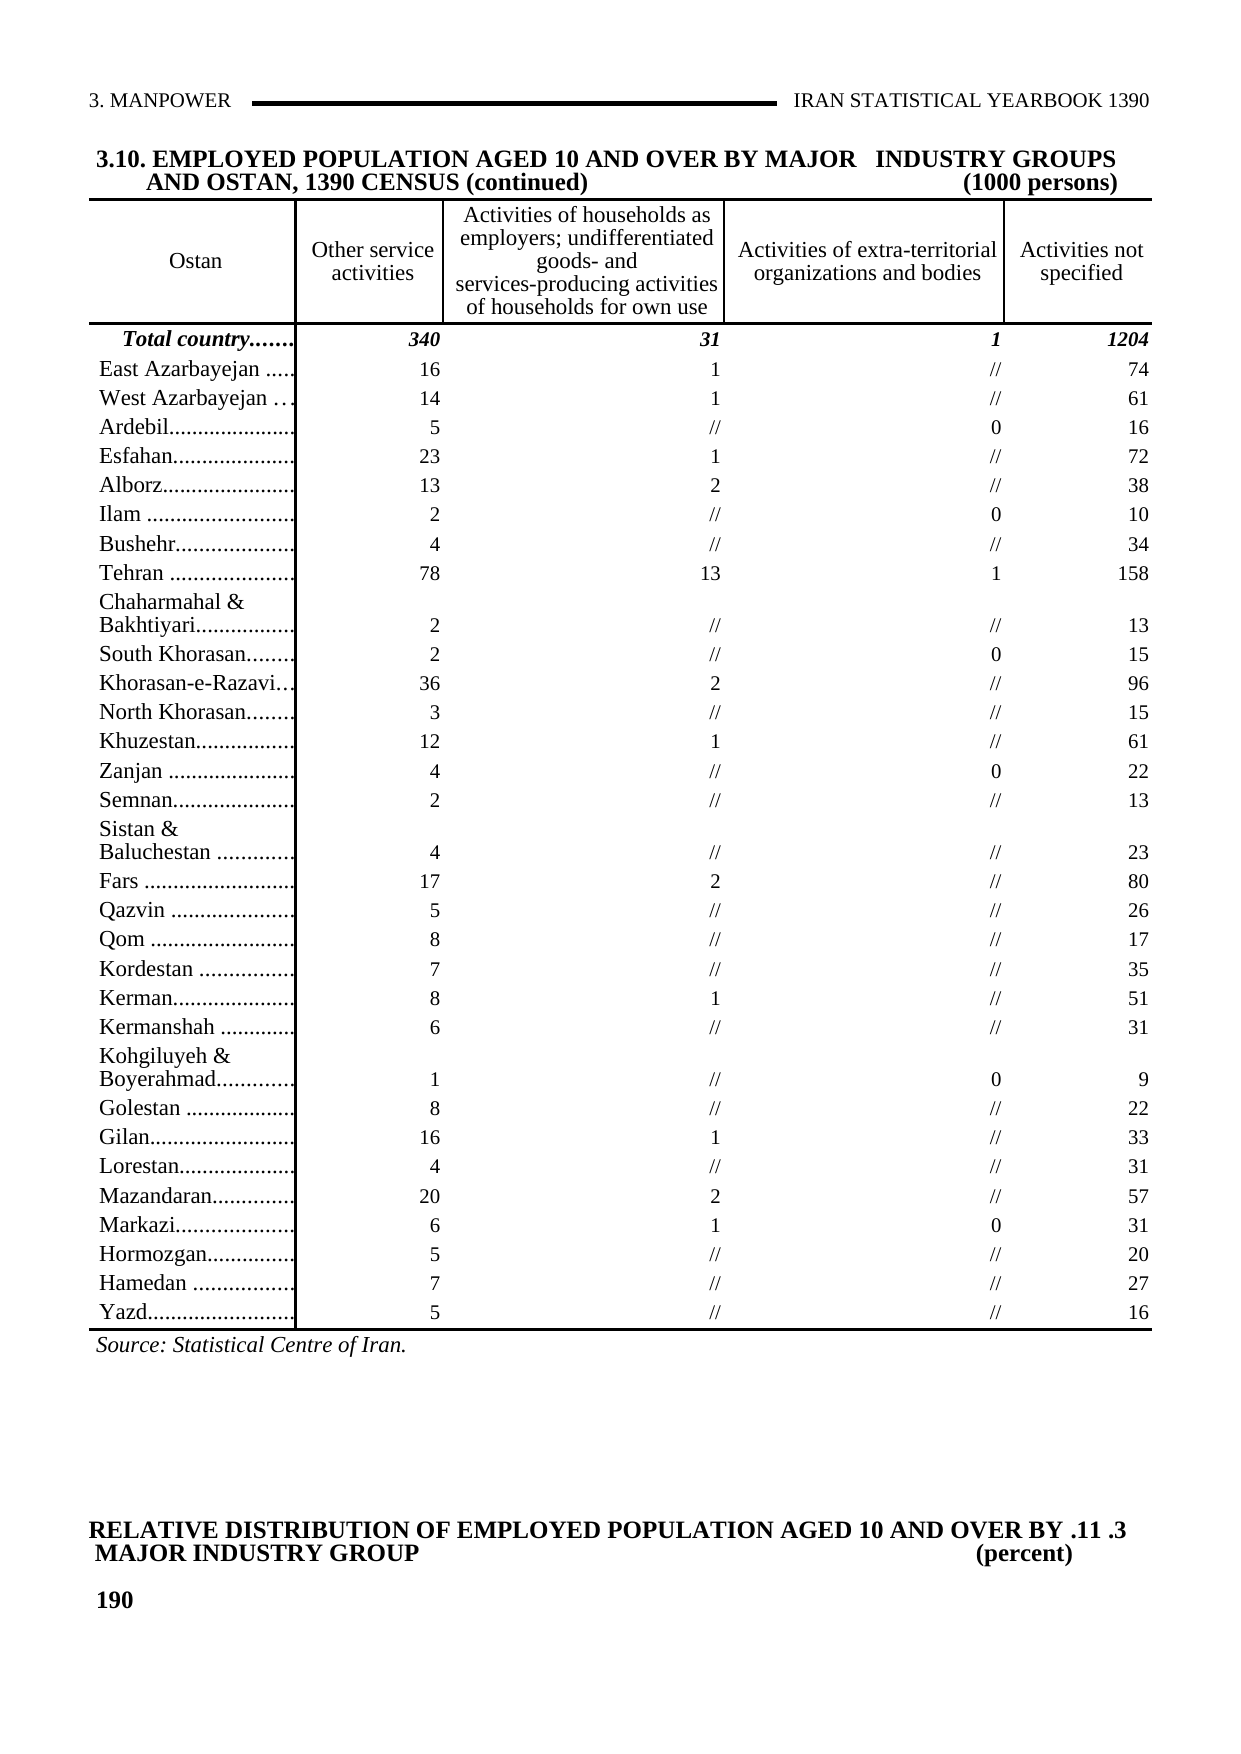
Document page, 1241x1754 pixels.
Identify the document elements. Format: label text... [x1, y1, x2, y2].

table_cell Source: Statistical Centre of Iran. [87, 1332, 1155, 1473]
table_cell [87, 1519, 1240, 1568]
table_cell [87, 197, 1155, 1332]
table_header 3.10. EMPLOYED POPULATION AGED 10 AND OVER BY MAJOR INDUSTRY GROUPS AND OSTAN, 1390 CENSUS (continued) (1000 persons) [87, 148, 1155, 197]
